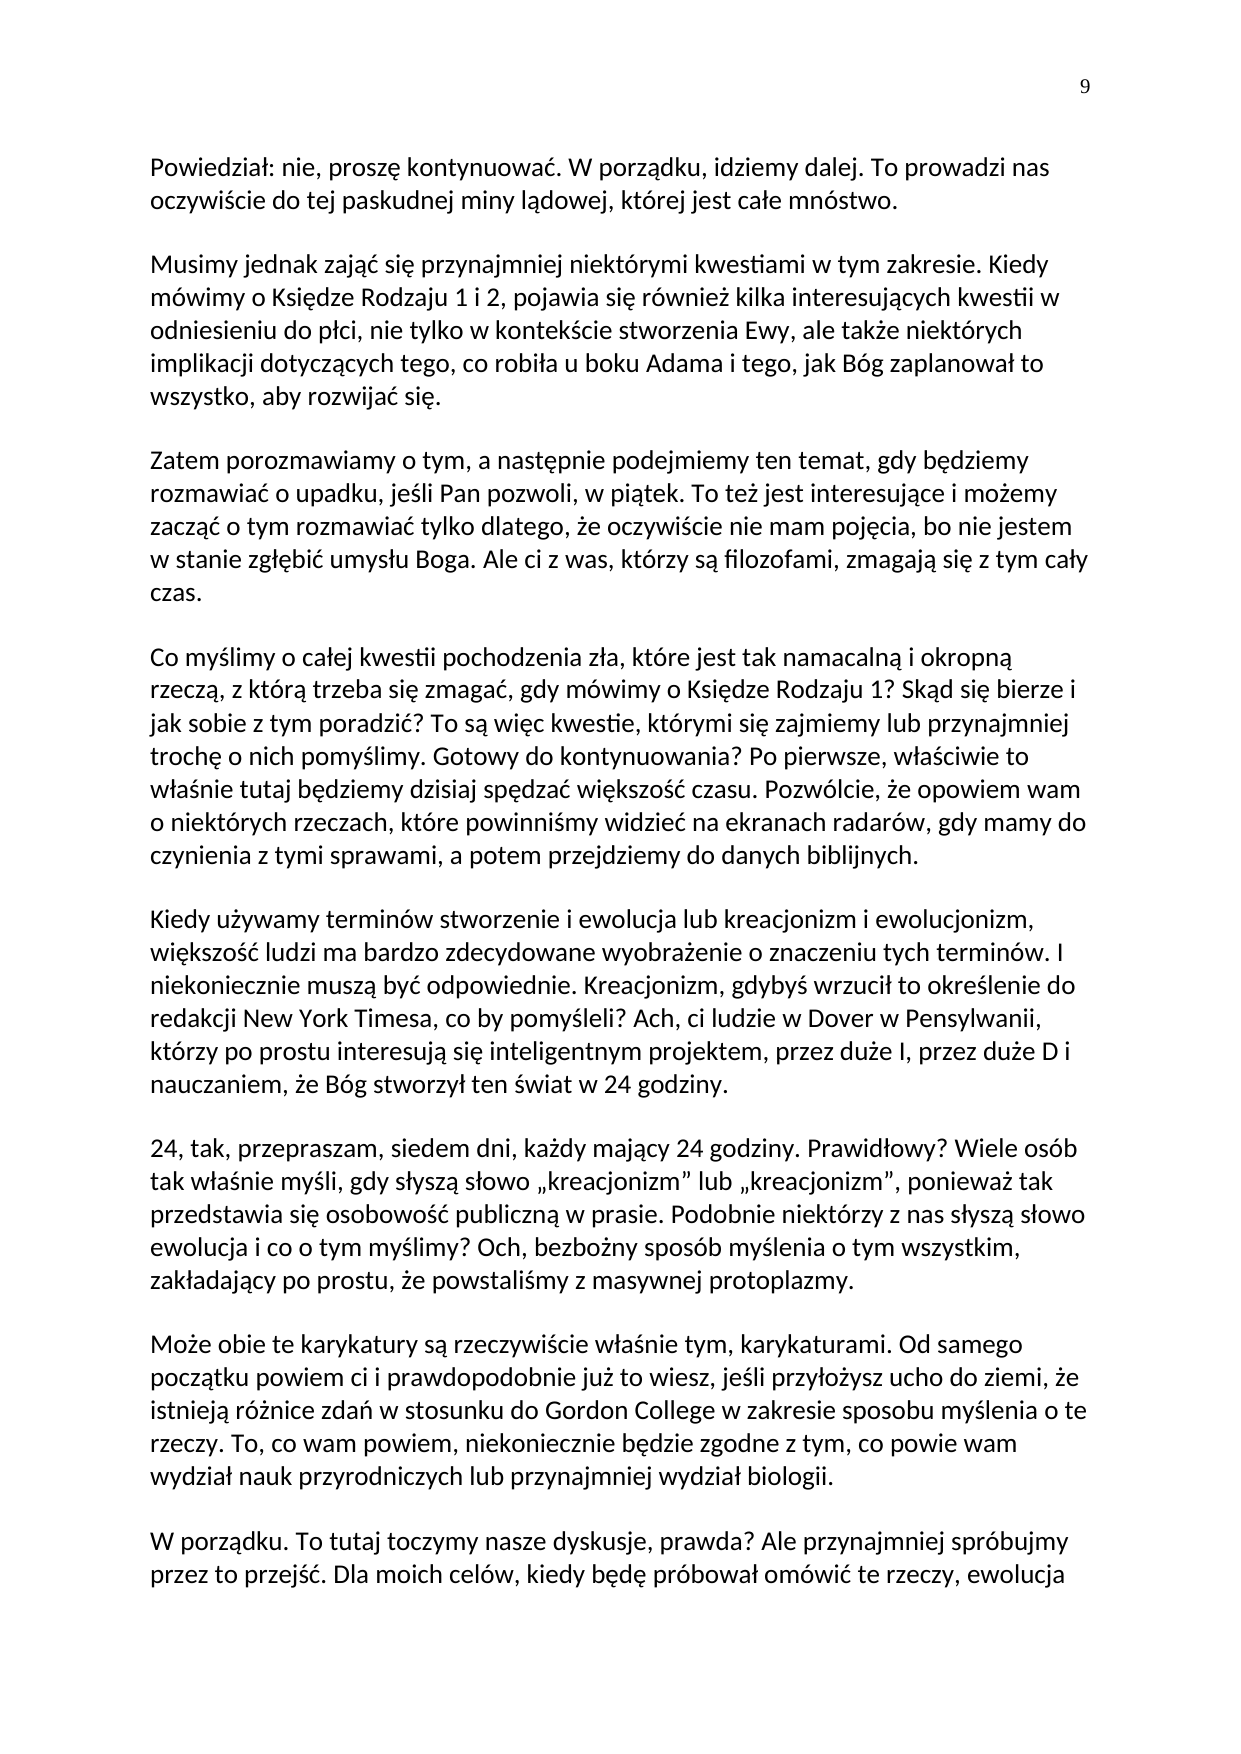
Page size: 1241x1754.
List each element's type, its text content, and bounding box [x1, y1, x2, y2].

text 24, tak, przepraszam, siedem dni, każdy mający 24 godziny. Prawidłowy? Wiele osób tak właśnie myśli, gdy słyszą słowo „kreacjonizm” lub „kreacjonizm”, ponieważ tak przedstawia się osobowość publiczną w prasie. Podobnie niektórzy z nas słyszą słowo ewolucja i co o tym myślimy? Och, bezbożny sposób myślenia o tym wszystkim, zakładający po prostu, że powstaliśmy z masywnej protoplazmy. [150, 1131, 1090, 1296]
text Zatem porozmawiamy o tym, a następnie podejmiemy ten temat, gdy będziemy rozmawiać o upadku, jeśli Pan pozwoli, w piątek. To też jest interesujące i możemy zacząć o tym rozmawiać tylko dlatego, że oczywiście nie mam pojęcia, bo nie jestem w stanie zgłębić umysłu Boga. Ale ci z was, którzy są filozofami, zmagają się z tym cały czas. [150, 443, 1090, 608]
text Co myślimy o całej kwestii pochodzenia zła, które jest tak namacalną i okropną rzeczą, z którą trzeba się zmagać, gdy mówimy o Księdze Rodzaju 1? Skąd się bierze i jak sobie z tym poradzić? To są więc kwestie, którymi się zajmiemy lub przynajmniej trochę o nich pomyślimy. Gotowy do kontynuowania? Po pierwsze, właściwie to właśnie tutaj będziemy dzisiaj spędzać większość czasu. Pozwólcie, że opowiem wam o niektórych rzeczach, które powinniśmy widzieć na ekranach radarów, gdy mamy do czynienia z tymi sprawami, a potem przejdziemy do danych biblijnych. [150, 640, 1090, 871]
text Musimy jednak zająć się przynajmniej niektórymi kwestiami w tym zakresie. Kiedy mówimy o Księdze Rodzaju 1 i 2, pojawia się również kilka interesujących kwestii w odniesieniu do płci, nie tylko w kontekście stworzenia Ewy, ale także niektórych implikacji dotyczących tego, co robiła u boku Adama i tego, jak Bóg zaplanował to wszystko, aby rozwijać się. [150, 247, 1090, 412]
text Kiedy używamy terminów stworzenie i ewolucja lub kreacjonizm i ewolucjonizm, większość ludzi ma bardzo zdecydowane wyobrażenie o znaczeniu tych terminów. I niekoniecznie muszą być odpowiednie. Kreacjonizm, gdybyś wrzucił to określenie do redakcji New York Timesa, co by pomyśleli? Ach, ci ludzie w Dover w Pensylwanii, którzy po prostu interesują się inteligentnym projektem, przez duże I, przez duże D i nauczaniem, że Bóg stworzył ten świat w 24 godziny. [150, 902, 1090, 1100]
text Powiedział: nie, proszę kontynuować. W porządku, idziemy dalej. To prowadzi nas oczywiście do tej paskudnej miny lądowej, której jest całe mnóstwo. [150, 150, 1090, 216]
text Może obie te karykatury są rzeczywiście właśnie tym, karykaturami. Od samego początku powiem ci i prawdopodobnie już to wiesz, jeśli przyłożysz ucho do ziemi, że istnieją różnice zdań w stosunku do Gordon College w zakresie sposobu myślenia o te rzeczy. To, co wam powiem, niekoniecznie będzie zgodne z tym, co powie wam wydział nauk przyrodniczych lub przynajmniej wydział biologii. [150, 1327, 1090, 1493]
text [150, 1524, 1090, 1590]
